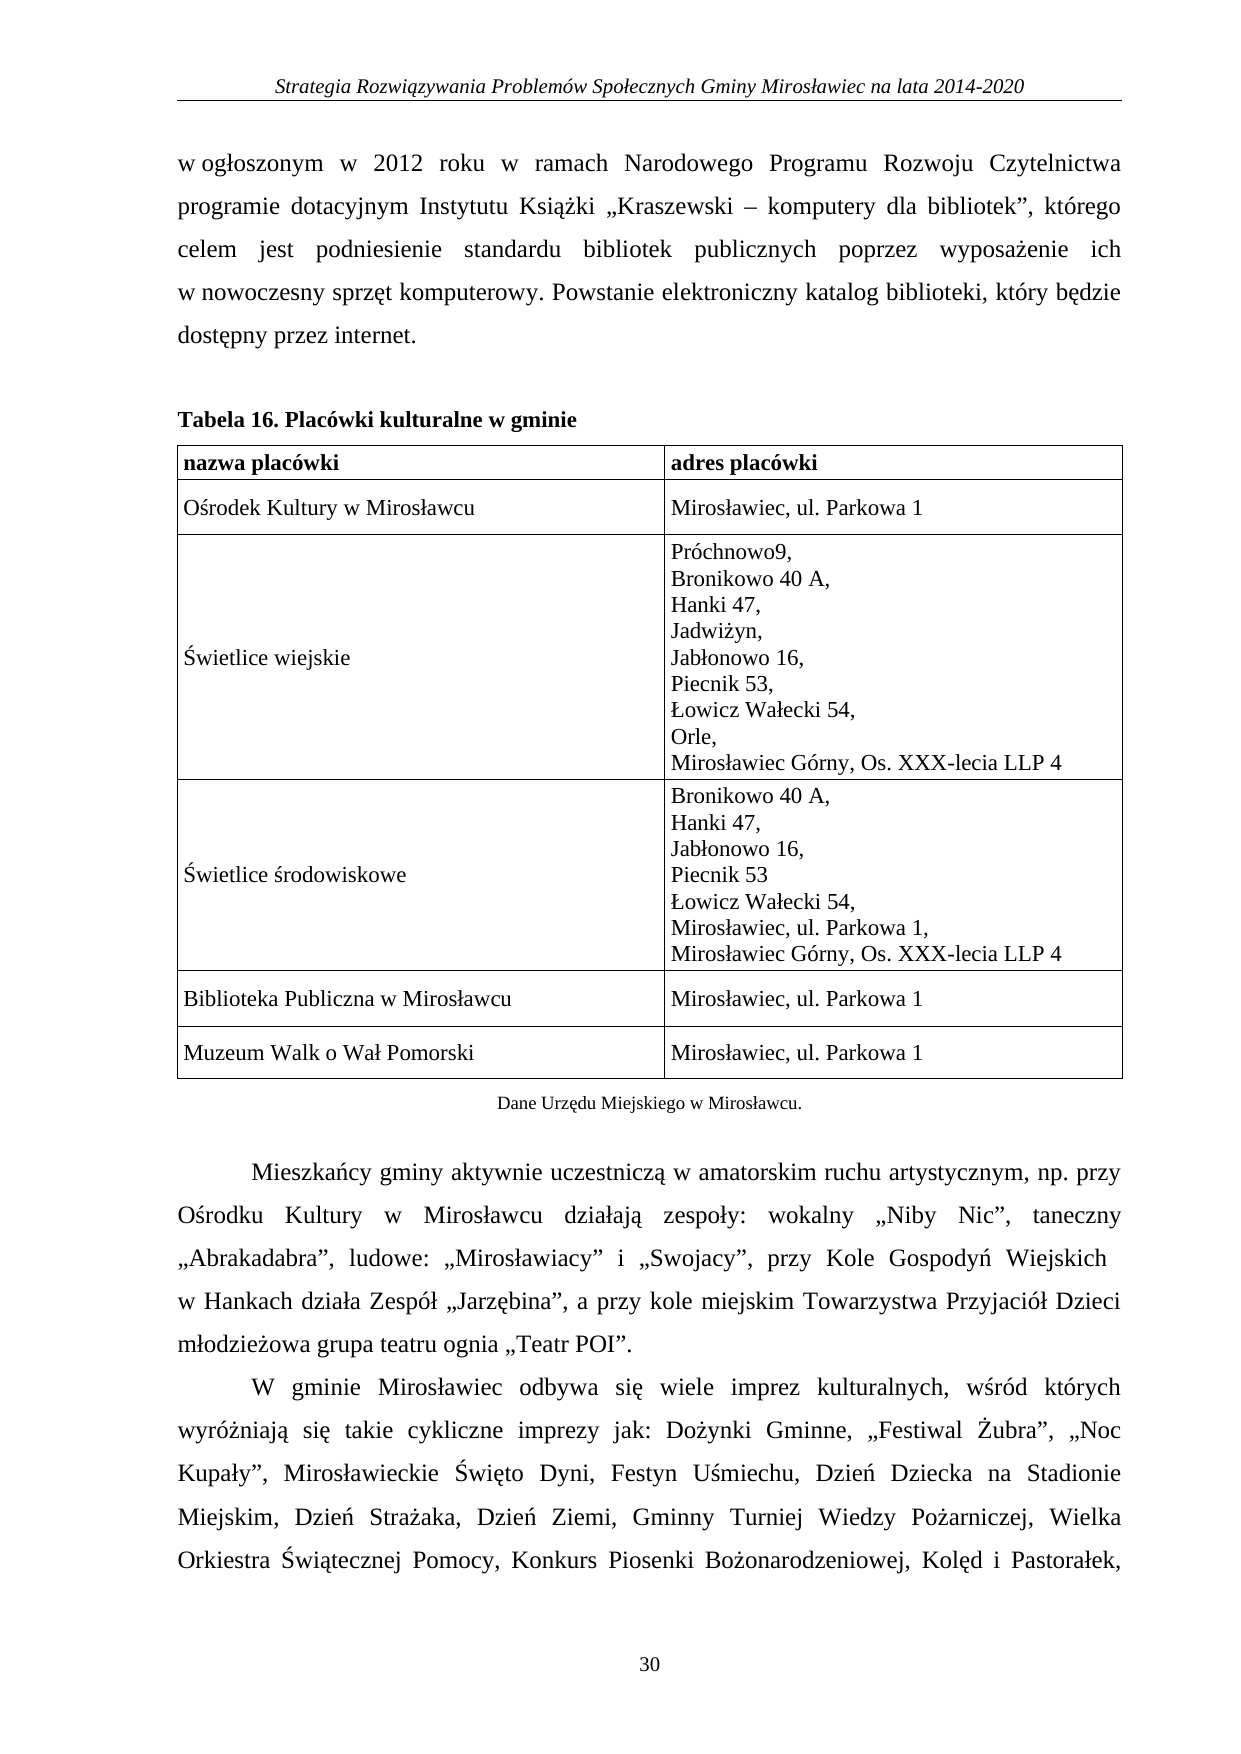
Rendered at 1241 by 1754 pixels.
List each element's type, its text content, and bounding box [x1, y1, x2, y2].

table_cell Świetlice wiejskie [178, 535, 664, 778]
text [177, 1372, 1122, 1573]
table_cell Bronikowo 40 A, Hanki 47, Jabłonowo 16, Piecnik 53 Łowicz Wałecki 54, Mirosławiec, ul. Parkowa 1, Mirosławiec Górny, Os. XXX-lecia LLP 4 [665, 780, 1122, 970]
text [177, 148, 1122, 349]
table_cell Ośrodek Kultury w Mirosławcu [178, 480, 664, 534]
table_cell Mirosławiec, ul. Parkowa 1 [665, 480, 1122, 534]
table_cell Świetlice środowiskowe [178, 780, 664, 970]
text Tabela 16. Placówki kulturalne w gminie [177, 406, 1122, 433]
text Dane Urzędu Miejskiego w Mirosławcu. [177, 1092, 1122, 1113]
table_cell Muzeum Walk o Wał Pomorski [178, 1027, 664, 1078]
text Mieszkańcy gminy aktywnie uczestniczą w amatorskim ruchu artystycznym, np. przy Ośrodku Kultury w Mirosławcu działają zespoły: wokalny „Niby Nic”, taneczny „Abrakadabra”, ludowe: „Mirosławiacy” i „Swojacy”, przy Kole Gospodyń Wiejskich w Hankach działa Zespół „Jarzębina”, a przy kole miejskim Towarzystwa Przyjaciół Dzieci młodzieżowa grupa teatru ognia „Teatr POI”. [177, 1157, 1122, 1358]
table_cell Mirosławiec, ul. Parkowa 1 [665, 971, 1122, 1026]
table_cell Mirosławiec, ul. Parkowa 1 [665, 1027, 1122, 1078]
table_header nazwa placówki [178, 446, 664, 478]
table_cell Biblioteka Publiczna w Mirosławcu [178, 971, 664, 1026]
table_header adres placówki [665, 446, 1122, 478]
table_cell Próchnowo9, Bronikowo 40 A, Hanki 47, Jadwiżyn, Jabłonowo 16, Piecnik 53, Łowicz Wałecki 54, Orle, Mirosławiec Górny, Os. XXX-lecia LLP 4 [665, 535, 1122, 778]
